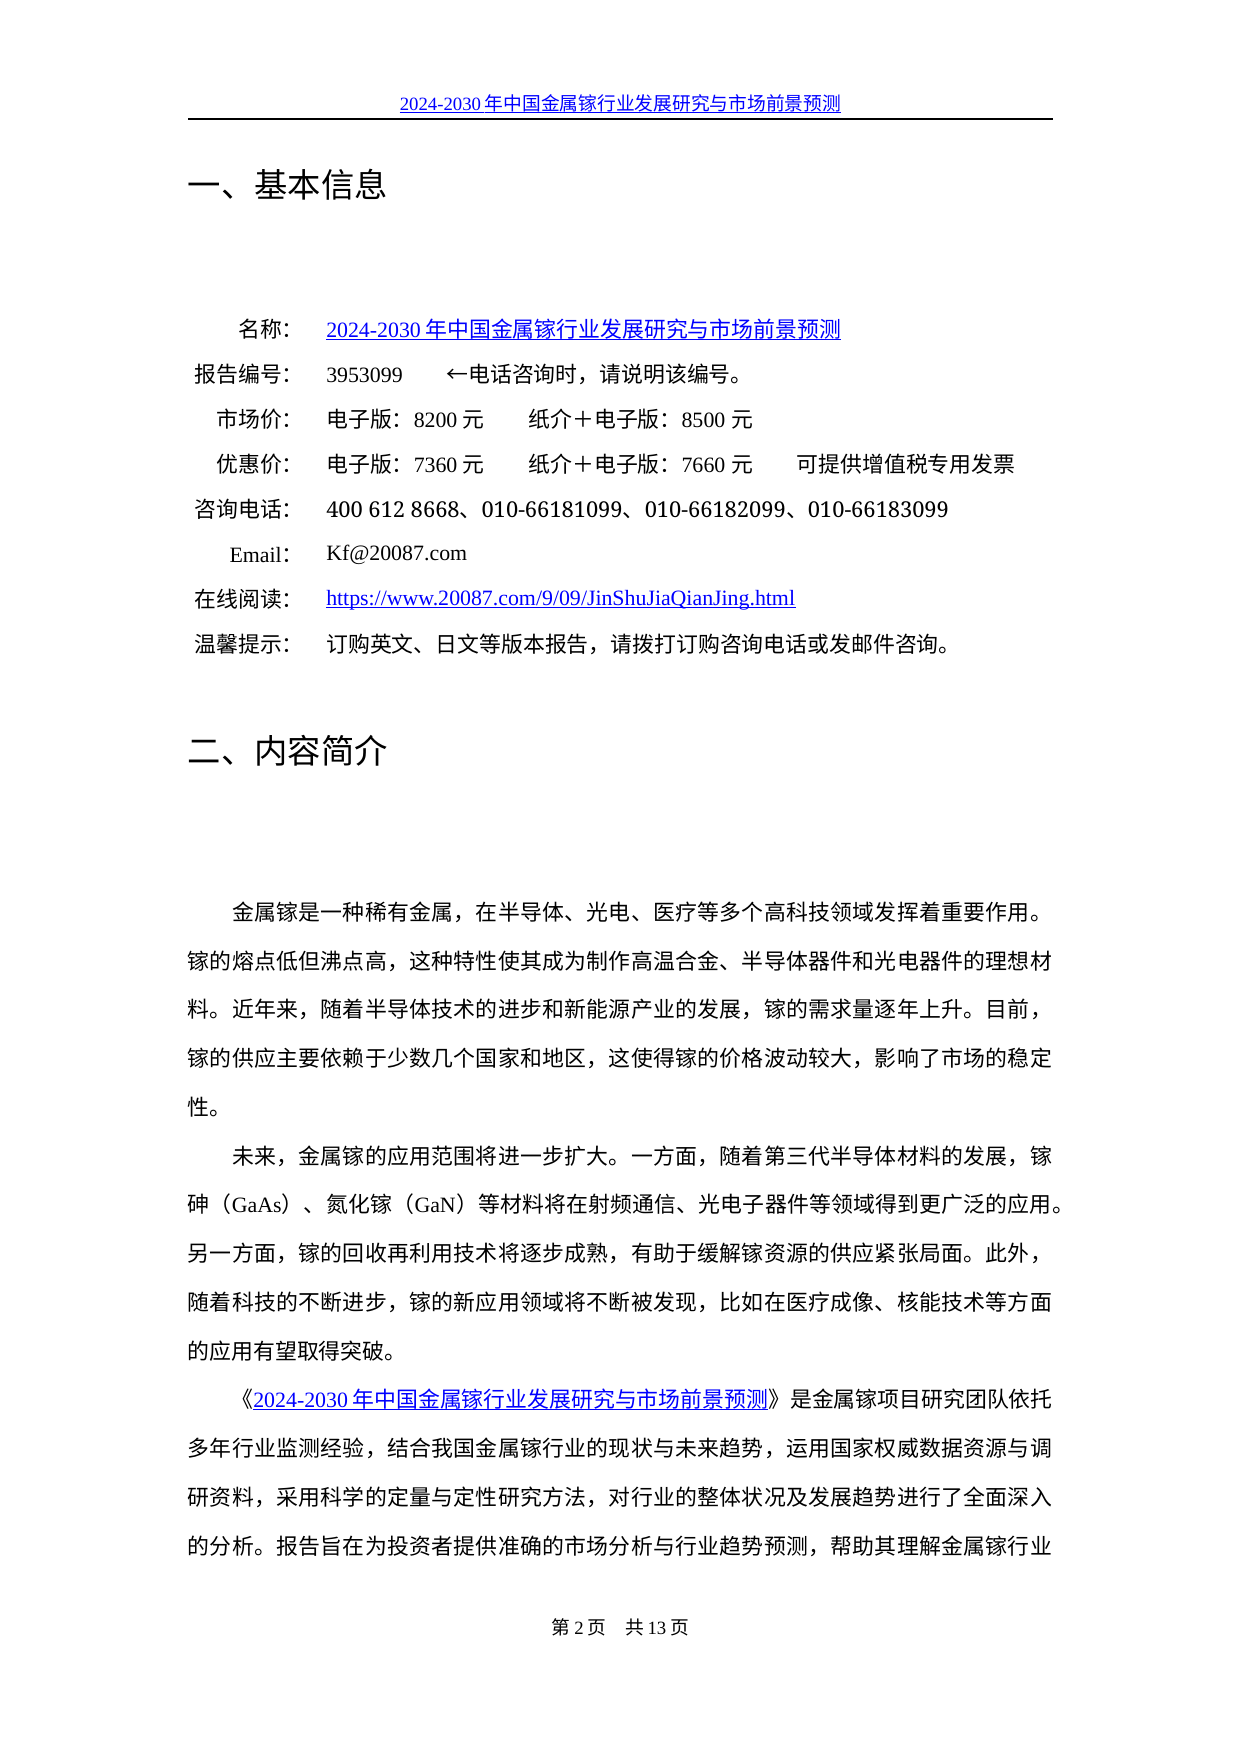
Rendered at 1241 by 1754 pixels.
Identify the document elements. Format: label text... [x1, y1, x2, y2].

table_cell Email： [167, 537, 315, 582]
title 二、内容简介 [187, 717, 1053, 782]
title 一、基本信息 [187, 150, 1053, 215]
table_header 名称： [167, 312, 315, 357]
table_cell 电子版：7360 元 纸介＋电子版：7660 元 可提供增值税专用发票 [315, 447, 1073, 492]
table_cell 订购英文、日文等版本报告，请拨打订购咨询电话或发邮件咨询。 [315, 627, 1073, 672]
table_cell 报告编号： [167, 357, 315, 402]
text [187, 894, 1053, 1561]
table_cell 在线阅读： [167, 582, 315, 627]
table_cell [315, 582, 1073, 627]
table_cell Kf@20087.com [315, 537, 1073, 582]
table_cell 咨询电话： [167, 492, 315, 537]
table_cell 3953099 ←电话咨询时，请说明该编号。 [315, 357, 1073, 402]
table_header 2024-2030年中国金属镓行业发展研究与市场前景预测 [315, 312, 1073, 357]
table_cell 市场价： [167, 402, 315, 447]
table_cell 电子版：8200 元 纸介＋电子版：8500 元 [315, 402, 1073, 447]
table_cell 温馨提示： [167, 627, 315, 672]
table_cell 优惠价： [167, 447, 315, 492]
table_cell 400 612 8668、010-66181099、010-66182099、010-66183099 [315, 492, 1073, 537]
